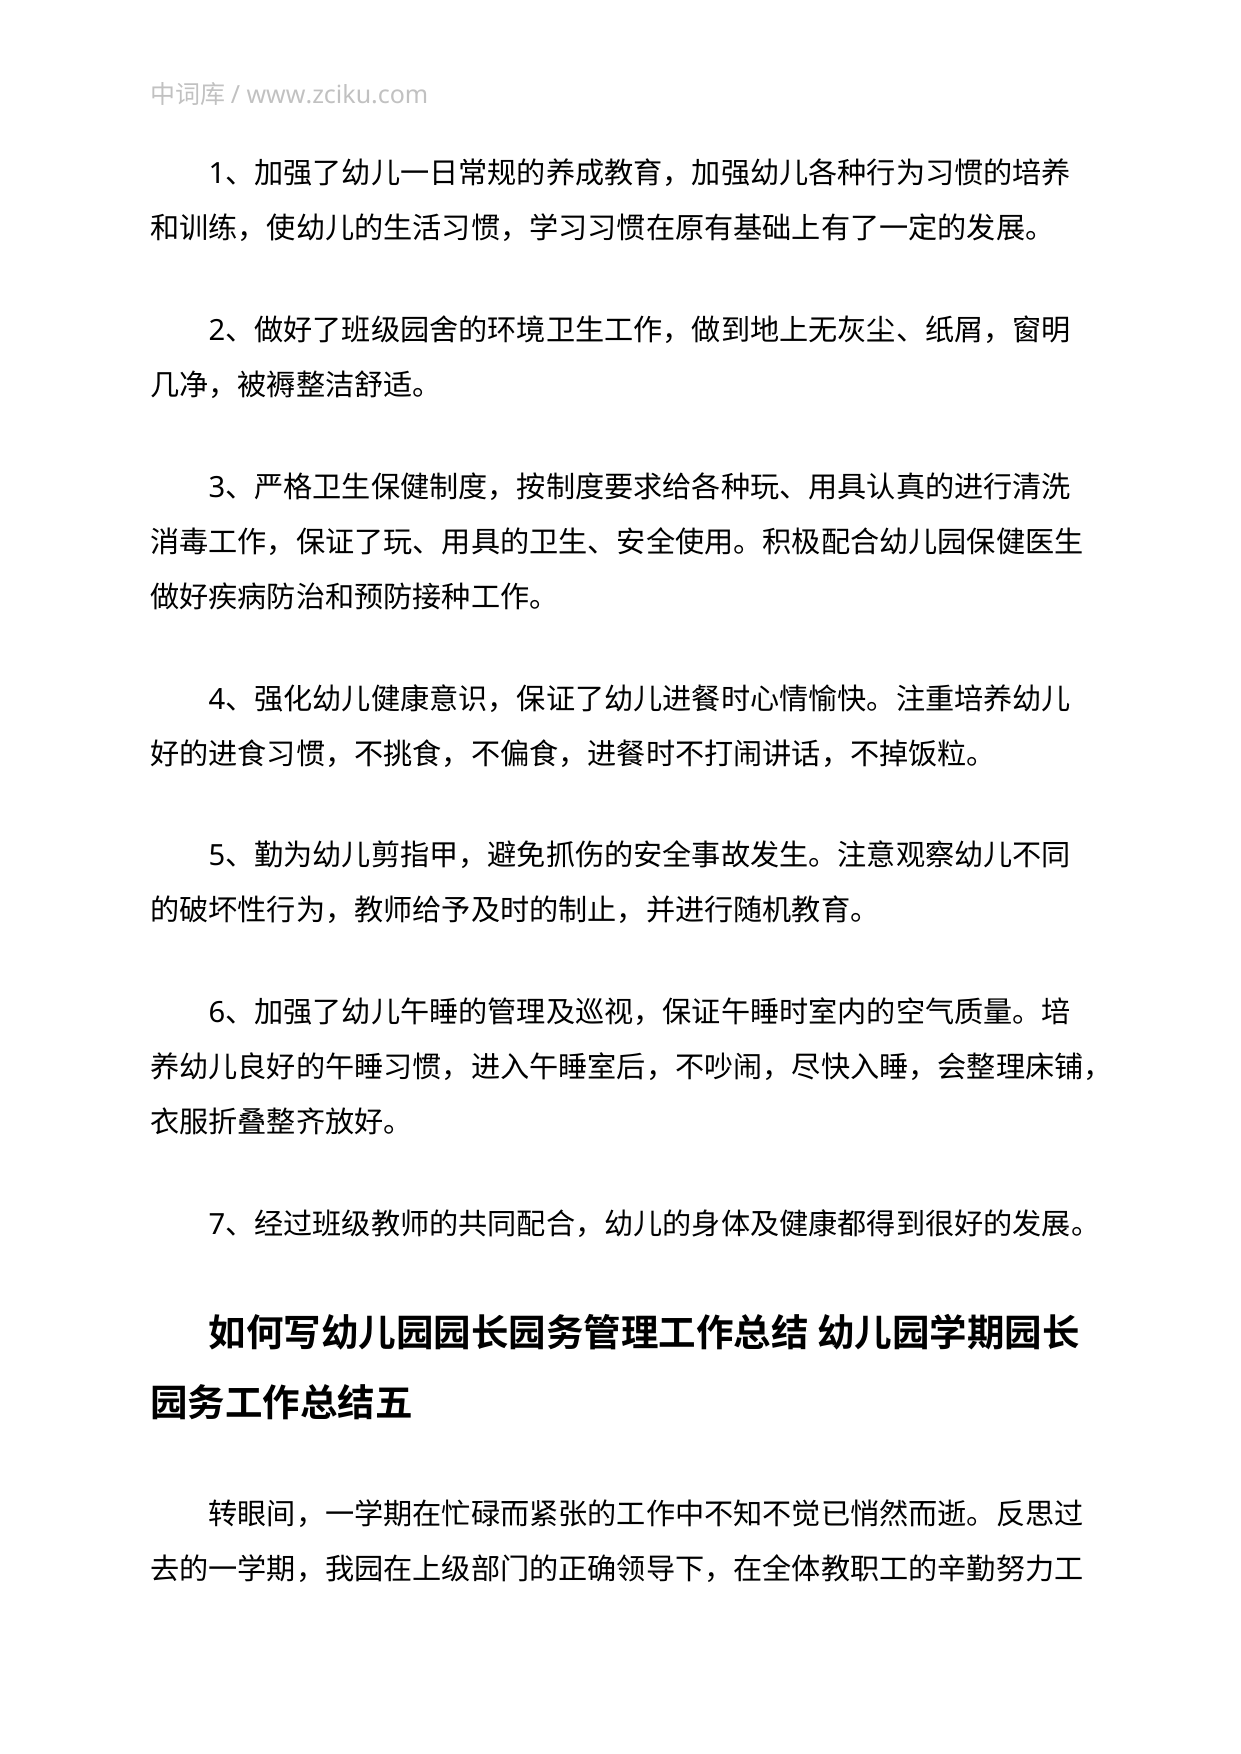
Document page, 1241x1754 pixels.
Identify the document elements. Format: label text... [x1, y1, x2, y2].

text 1、加强了幼儿一日常规的养成教育，加强幼儿各种行为习惯的培养和训练，使幼儿的生活习惯，学习习惯在原有基础上有了一定的发展。 [150, 150, 1090, 247]
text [150, 1490, 1090, 1587]
text 如何写幼儿园园长园务管理工作总结 幼儿园学期园长园务工作总结五 [150, 1302, 1090, 1427]
text 6、加强了幼儿午睡的管理及巡视，保证午睡时室内的空气质量。培养幼儿良好的午睡习惯，进入午睡室后，不吵闹，尽快入睡，会整理床铺，衣服折叠整齐放好。 [150, 989, 1090, 1141]
text 2、做好了班级园舍的环境卫生工作，做到地上无灰尘、纸屑，窗明几净，被褥整洁舒适。 [150, 307, 1090, 404]
text 3、严格卫生保健制度，按制度要求给各种玩、用具认真的进行清洗消毒工作，保证了玩、用具的卫生、安全使用。积极配合幼儿园保健医生做好疾病防治和预防接种工作。 [150, 463, 1090, 616]
text 5、勤为幼儿剪指甲，避免抓伤的安全事故发生。注意观察幼儿不同的破坏性行为，教师给予及时的制止，并进行随机教育。 [150, 832, 1090, 929]
text 7、经过班级教师的共同配合，幼儿的身体及健康都得到很好的发展。 [150, 1200, 1090, 1243]
text 4、强化幼儿健康意识，保证了幼儿进餐时心情愉快。注重培养幼儿好的进食习惯，不挑食，不偏食，进餐时不打闹讲话，不掉饭粒。 [150, 675, 1090, 772]
